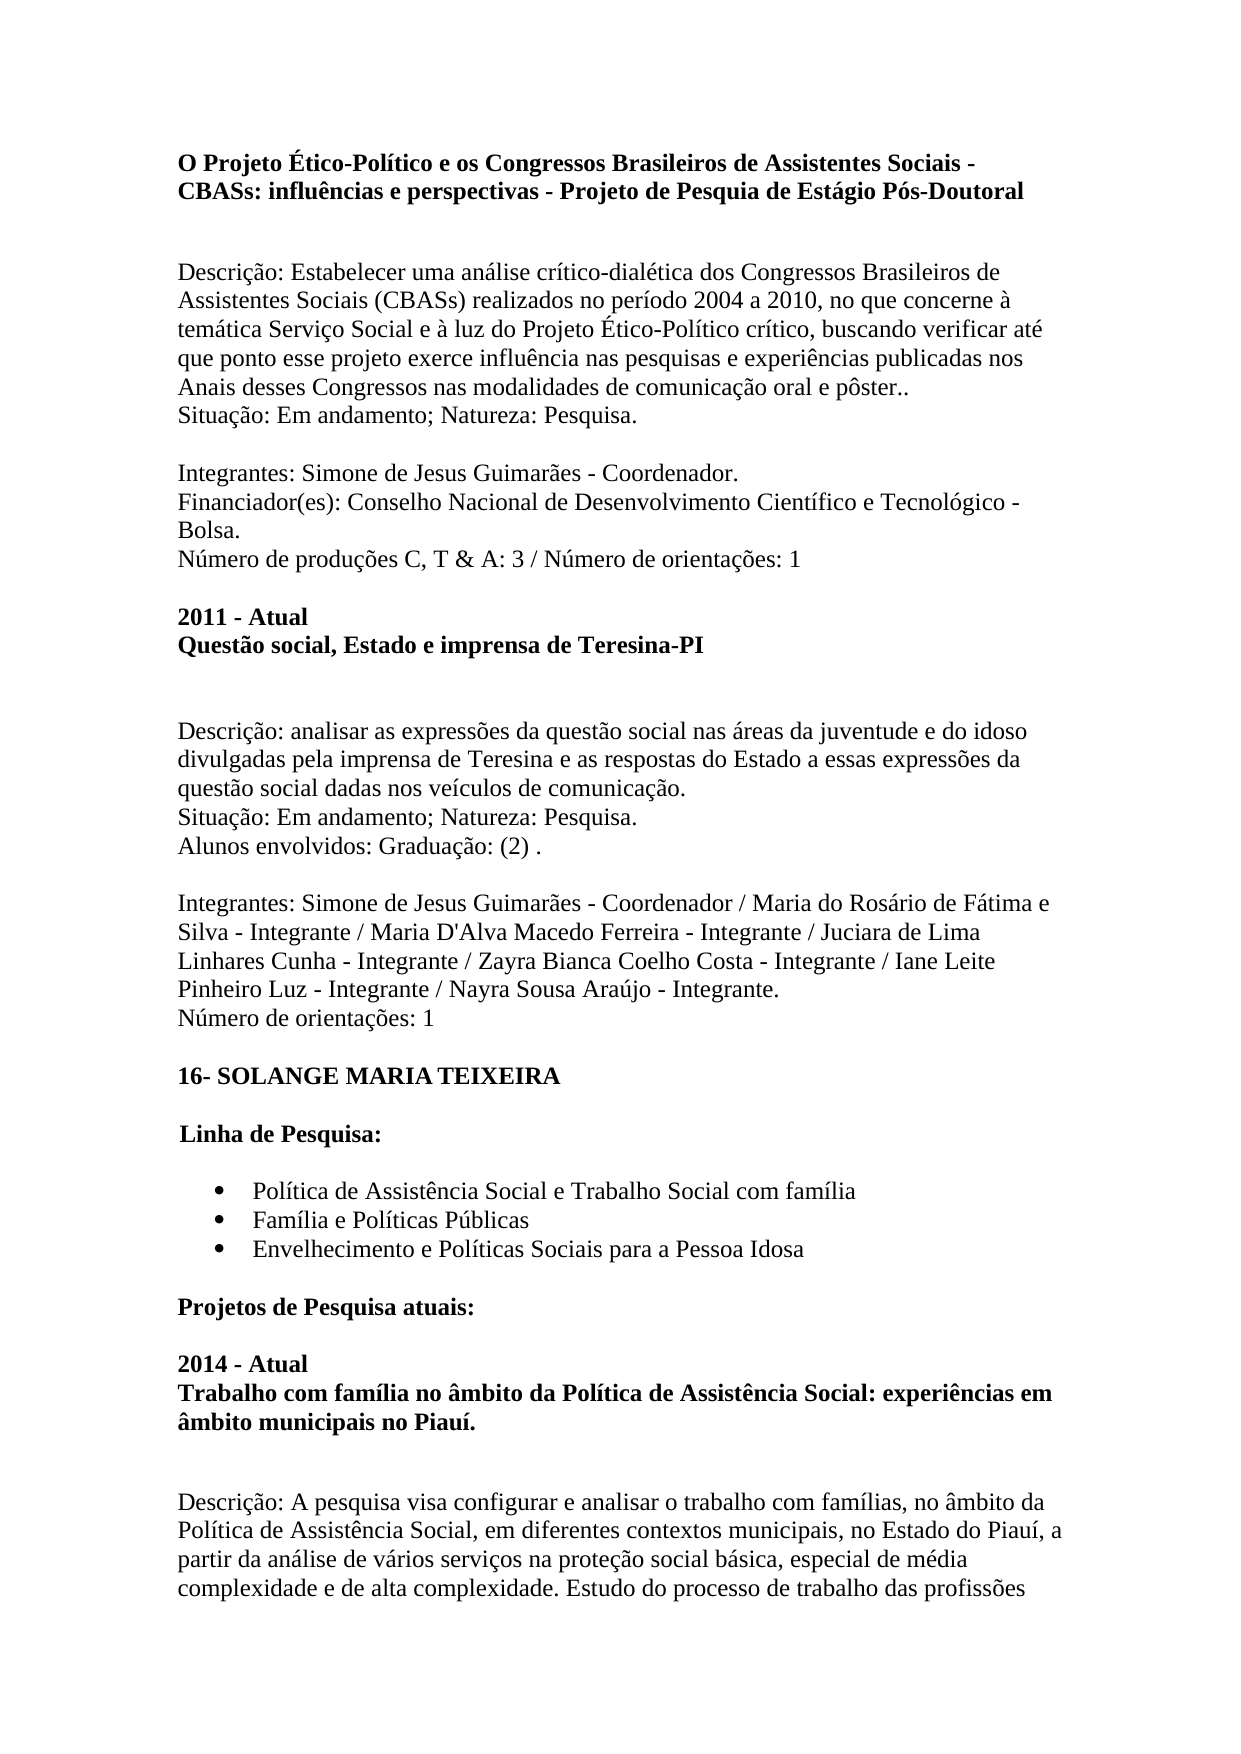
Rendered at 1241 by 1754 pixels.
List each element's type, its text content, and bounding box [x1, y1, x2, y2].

text Linha de Pesquisa: [179, 1119, 1063, 1147]
text Descrição: analisar as expressões da questão social nas áreas da juventude e do idoso divulgadas pela imprensa de Teresina e as respostas do Estado a essas expressões da questão social dadas nos veículos de comunicação. Situação: Em andamento; Natureza: Pesquisa. Alunos envolvidos: Graduação: (2) . Integrantes: Simone de Jesus Guimarães - Coordenador / Maria do Rosário de Fátima e Silva - Integrante / Maria D'Alva Macedo Ferreira - Integrante / Juciara de Lima Linhares Cunha - Integrante / Zayra Bianca Coelho Costa - Integrante / Iane Leite Pinheiro Luz - Integrante / Nayra Sousa Araújo - Integrante. Número de orientações: 1 [177, 716, 1063, 1032]
text 2011 - Atual [177, 602, 1063, 630]
list Família e Políticas Públicas [215, 1205, 1063, 1234]
text Questão social, Estado e imprensa de Teresina-PI [177, 630, 1063, 716]
list Envelhecimento e Políticas Sociais para a Pessoa Idosa [215, 1234, 1063, 1262]
text 16- SOLANGE MARIA TEIXEIRA [177, 1061, 1063, 1090]
text 2014 - Atual [177, 1349, 1063, 1378]
text Projetos de Pesquisa atuais: [177, 1292, 1063, 1320]
list Política de Assistência Social e Trabalho Social com família [215, 1176, 1063, 1205]
text Trabalho com família no âmbito da Política de Assistência Social: experiências em âmbito municipais no Piauí. [177, 1378, 1063, 1487]
text O Projeto Ético-Político e os Congressos Brasileiros de Assistentes Sociais - CBASs: influências e perspectivas - Projeto de Pesquia de Estágio Pós-Doutoral [177, 148, 1063, 233]
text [177, 1487, 1063, 1602]
text Descrição: Estabelecer uma análise crítico-dialética dos Congressos Brasileiros de Assistentes Sociais (CBASs) realizados no período 2004 a 2010, no que concerne à temática Serviço Social e à luz do Projeto Ético-Político crítico, buscando verificar até que ponto esse projeto exerce influência nas pesquisas e experiências publicadas nos Anais desses Congressos nas modalidades de comunicação oral e pôster.. Situação: Em andamento; Natureza: Pesquisa. Integrantes: Simone de Jesus Guimarães - Coordenador. Financiador(es): Conselho Nacional de Desenvolvimento Científico e Tecnológico - Bolsa. Número de produções C, T & A: 3 / Número de orientações: 1 [177, 257, 1063, 573]
